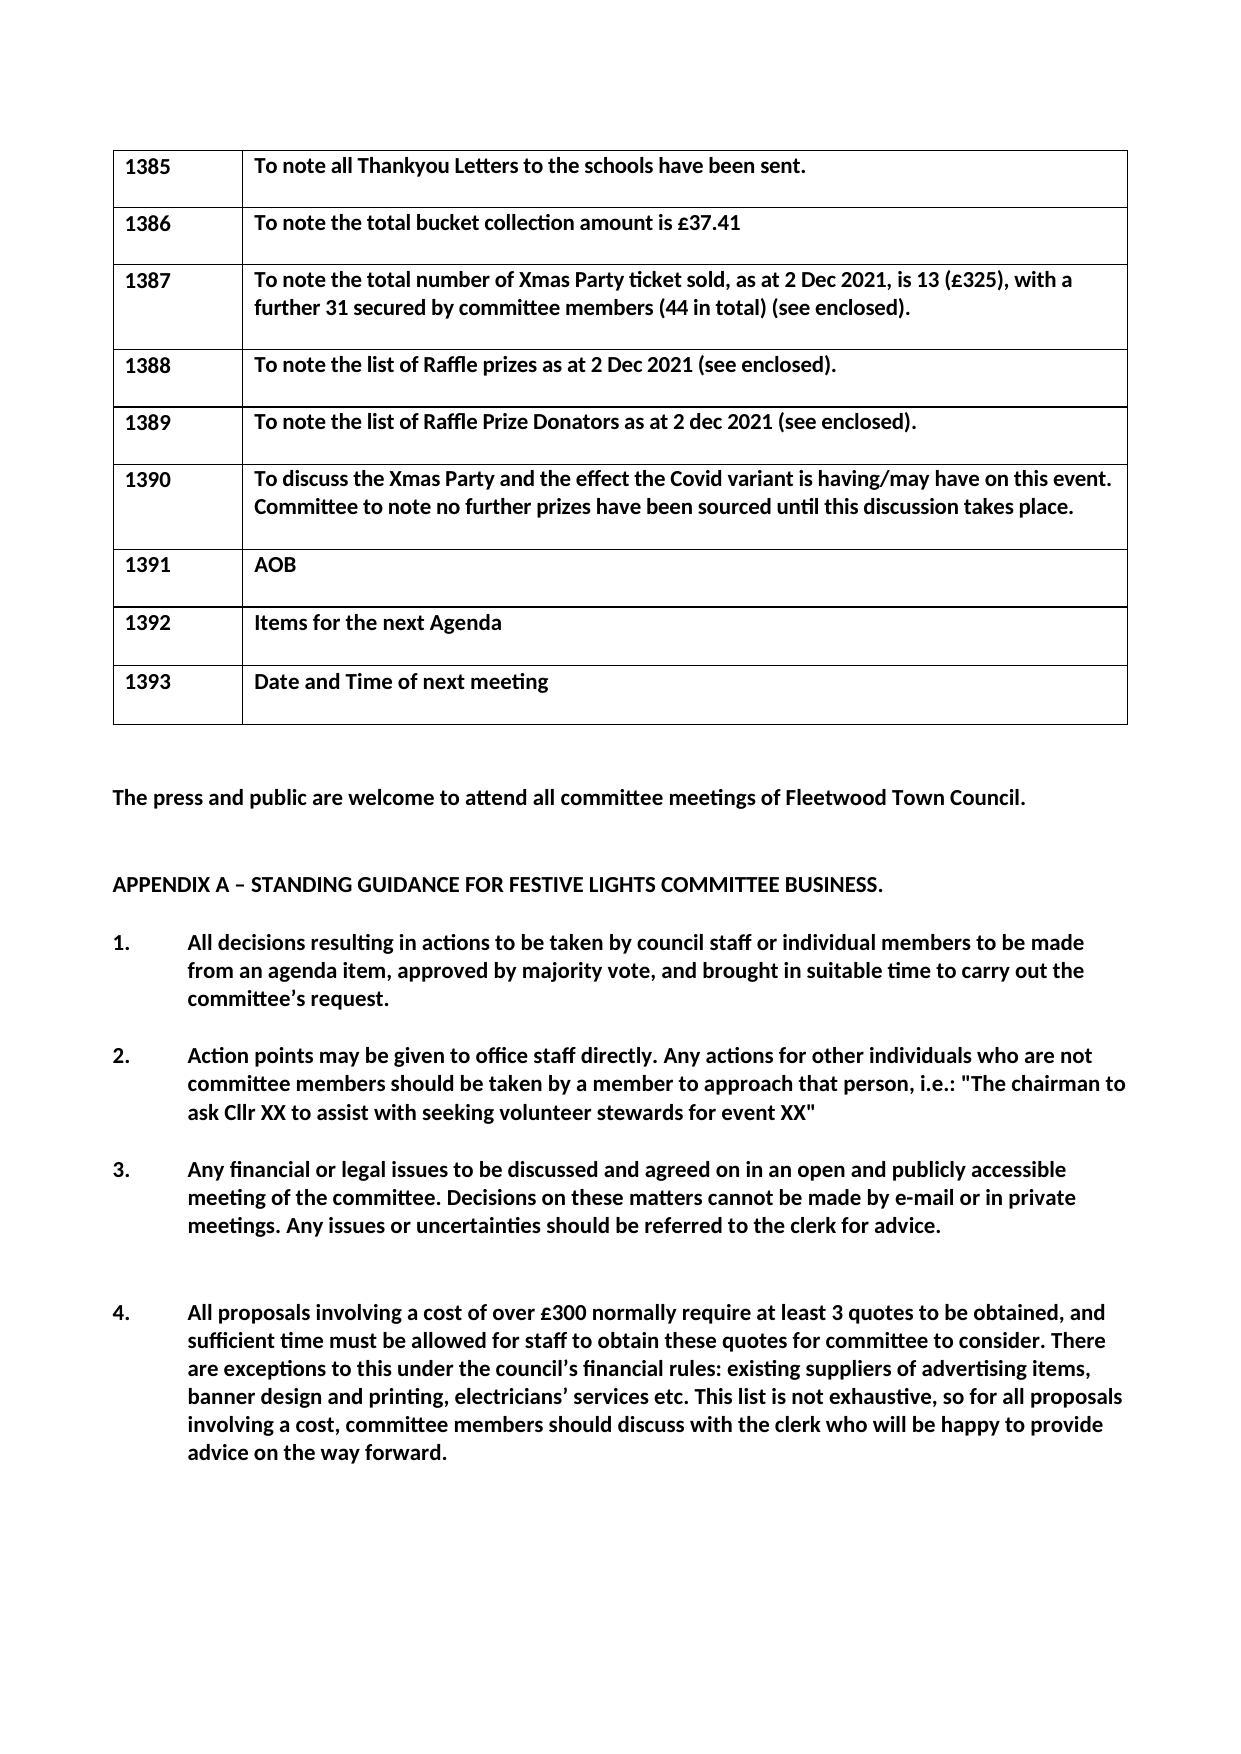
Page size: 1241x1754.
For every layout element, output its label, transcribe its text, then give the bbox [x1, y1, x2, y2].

table_cell To note all Thankyou Letters to the schools have been sent. [243, 151, 1127, 207]
text 3. Any financial or legal issues to be discussed and agreed on in an open and publicly accessible meeting of the committee. Decisions on these matters cannot be made by e-mail or in private meetings. Any issues or uncertainties should be referred to the clerk for advice. [112, 1155, 1128, 1239]
table_cell Date and Time of next meeting [243, 666, 1127, 724]
table_cell To discuss the Xmas Party and the effect the Covid variant is having/may have on this event. Committee to note no further prizes have been sourced until this discussion takes place. [243, 465, 1127, 548]
table_cell 1391 [114, 550, 242, 606]
table_cell 1388 [114, 350, 242, 406]
table_cell To note the list of Raffle prizes as at 2 Dec 2021 (see enclosed). [243, 350, 1127, 406]
text APPENDIX A – STANDING GUIDANCE FOR FESTIVE LIGHTS COMMITTEE BUSINESS. [112, 870, 1128, 898]
table_cell 1389 [114, 408, 242, 463]
table_cell AOB [243, 550, 1127, 606]
table_cell To note the total number of Xmas Party ticket sold, as at 2 Dec 2021, is 13 (£325), with a further 31 secured by committee members (44 in total) (see enclosed). [243, 265, 1127, 349]
text 4. All proposals involving a cost of over £300 normally require at least 3 quotes to be obtained, and sufficient time must be allowed for staff to obtain these quotes for committee to consider. There are exceptions to this under the council’s financial rules: existing suppliers of advertising items, banner design and printing, electricians’ services etc. This list is not exhaustive, so for all proposals involving a cost, committee members should discuss with the clerk who will be happy to provide advice on the way forward. [112, 1298, 1128, 1466]
table_cell 1392 [114, 608, 242, 665]
table_cell Items for the next Agenda [243, 608, 1127, 665]
table_cell 1393 [114, 666, 242, 724]
table_cell 1387 [114, 265, 242, 349]
table_cell 1390 [114, 465, 242, 548]
text 1. All decisions resulting in actions to be taken by council staff or individual members to be made from an agenda item, approved by majority vote, and brought in suitable time to carry out the committee’s request. [112, 928, 1128, 1012]
table_cell 1386 [114, 208, 242, 264]
table_cell To note the total bucket collection amount is £37.41 [243, 208, 1127, 264]
table_cell 1385 [114, 151, 242, 207]
table_cell To note the list of Raffle Prize Donators as at 2 dec 2021 (see enclosed). [243, 408, 1127, 463]
text 2. Action points may be given to office staff directly. Any actions for other individuals who are not committee members should be taken by a member to approach that person, i.e.: "The chairman to ask Cllr XX to assist with seeking volunteer stewards for event XX" [112, 1042, 1128, 1126]
text The press and public are welcome to attend all committee meetings of Fleetwood Town Council. [112, 783, 1128, 812]
